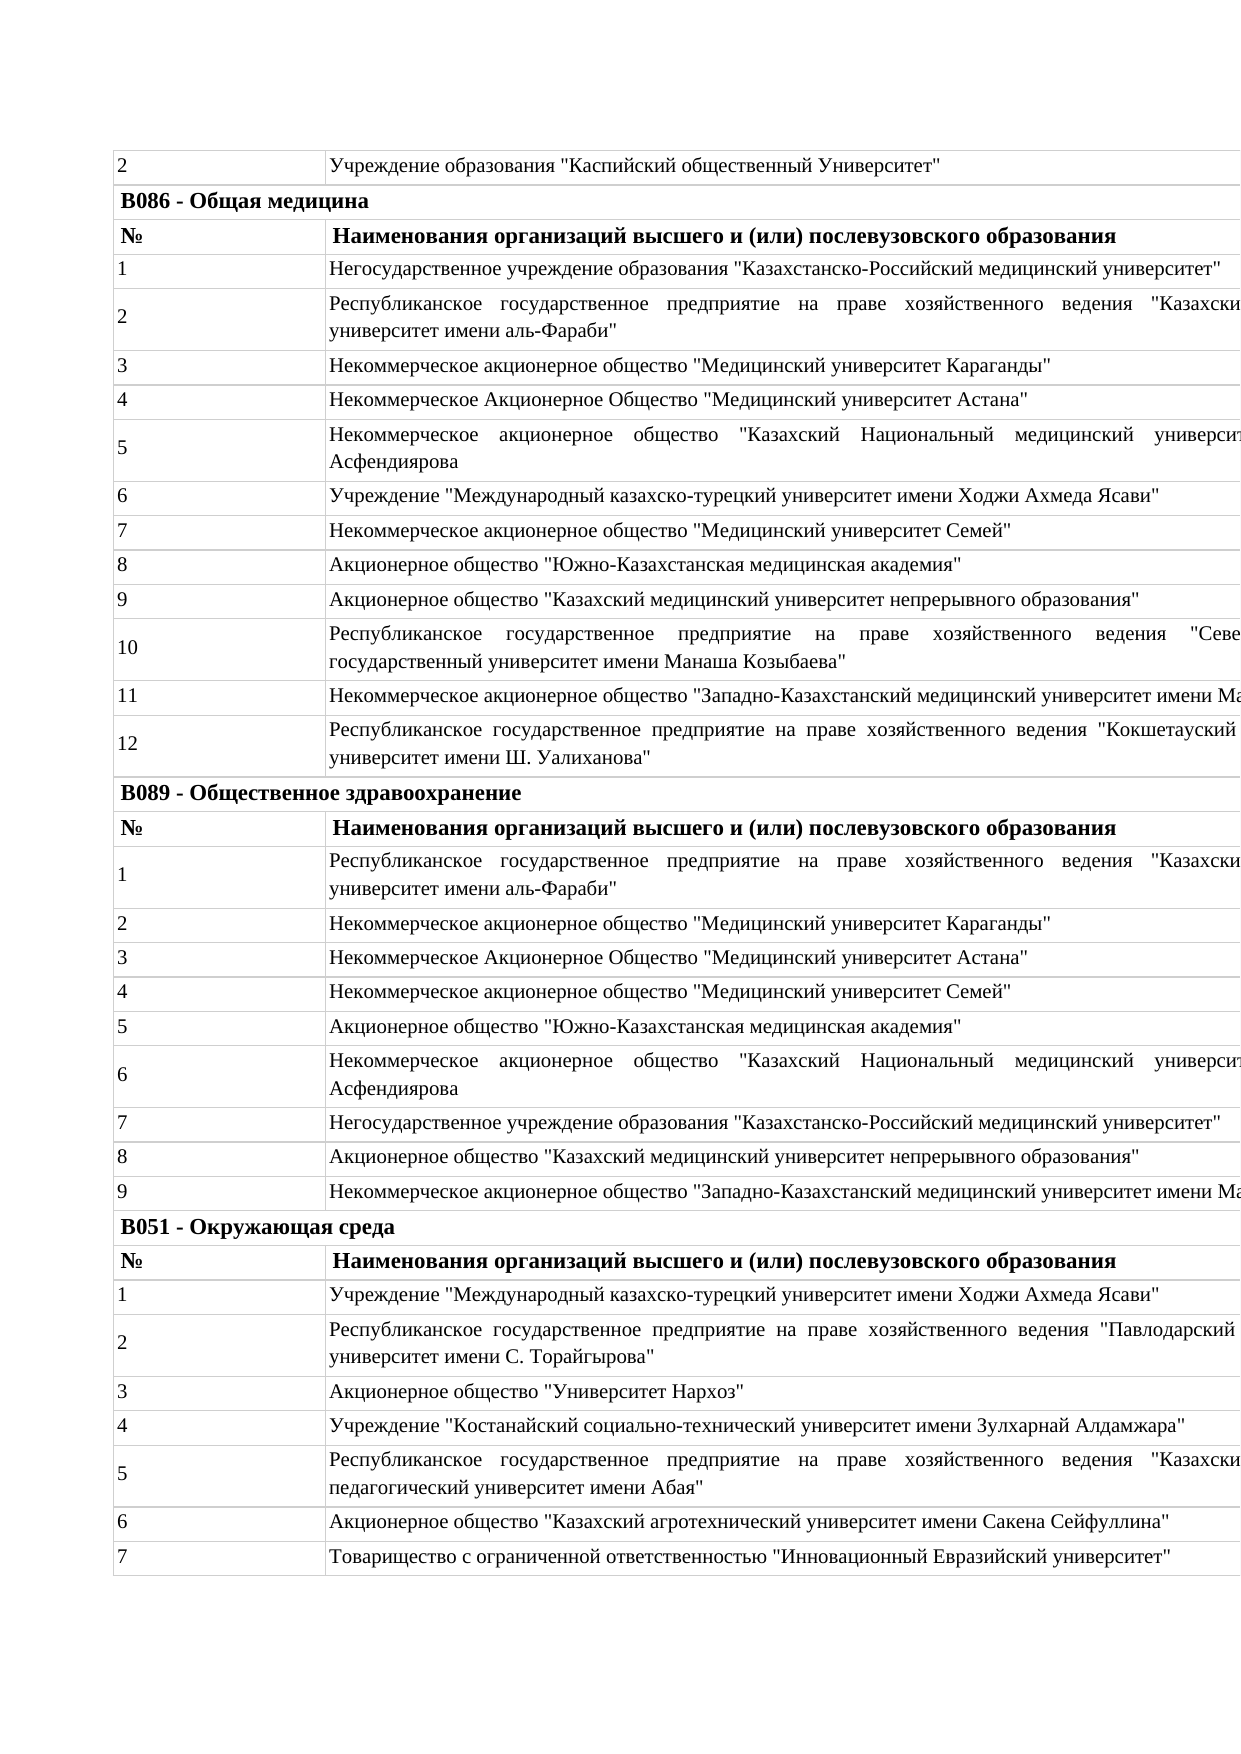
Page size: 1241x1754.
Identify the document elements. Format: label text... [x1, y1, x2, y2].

table_cell Республиканское государственное предприятие на праве хозяйственного ведения "Казахский национальный университет имени аль-Фараби" [326, 289, 1240, 350]
table_cell 7 [114, 1542, 325, 1575]
table_cell 11 [114, 681, 325, 714]
table_cell Некоммерческое Акционерное Общество "Медицинский университет Астана" [326, 386, 1240, 419]
table_cell Учреждение "Международный казахско-турецкий университет имени Ходжи Ахмеда Ясави" [326, 482, 1240, 515]
table_cell 6 [114, 1508, 325, 1541]
table_cell 4 [114, 978, 325, 1011]
table_cell 2 [114, 909, 325, 942]
table_cell Наименования организаций высшего и (или) послевузовского образования [326, 1246, 1240, 1279]
table_cell 10 [114, 619, 325, 680]
table_cell Некоммерческое акционерное общество "Западно-Казахстанский медицинский университет имени Марата Оспанова" [326, 681, 1240, 714]
table_cell Некоммерческое акционерное общество "Казахский Национальный медицинский университет имени С.Д. Асфендиярова [326, 420, 1240, 481]
table_cell Наименования организаций высшего и (или) послевузовского образования [326, 812, 1240, 846]
table_cell В051 - Окружающая среда [114, 1211, 1240, 1245]
table_cell 8 [114, 551, 325, 584]
table_cell 8 [114, 1143, 325, 1176]
table_cell Некоммерческое акционерное общество "Западно-Казахстанский медицинский университет имени Марата Оспанова" [326, 1177, 1240, 1210]
table_cell 5 [114, 420, 325, 481]
table_cell Акционерное общество "Казахский агротехнический университет имени Сакена Сейфуллина" [326, 1508, 1240, 1541]
table_cell Некоммерческое акционерное общество "Медицинский университет Семей" [326, 516, 1240, 549]
table_cell 1 [114, 847, 325, 908]
table_cell Республиканское государственное предприятие на праве хозяйственного ведения "Казахский национальный университет имени аль-Фараби" [326, 847, 1240, 908]
table_cell Акционерное общество "Казахский медицинский университет непрерывного образования" [326, 585, 1240, 618]
table_cell В089 - Общественное здравоохранение [114, 778, 1240, 811]
table_cell Некоммерческое акционерное общество "Казахский Национальный медицинский университет имени С.Д. Асфендиярова [326, 1046, 1240, 1107]
table_cell Наименования организаций высшего и (или) послевузовского образования [326, 220, 1240, 253]
table_cell Некоммерческое акционерное общество "Медицинский университет Караганды" [326, 909, 1240, 942]
table_cell 9 [114, 585, 325, 618]
table_cell 6 [114, 482, 325, 515]
table_cell Акционерное общество "Казахский медицинский университет непрерывного образования" [326, 1143, 1240, 1176]
table_cell 4 [114, 1411, 325, 1444]
table_cell 3 [114, 943, 325, 976]
table_cell 1 [114, 255, 325, 288]
table_cell 7 [114, 516, 325, 549]
table_cell Республиканское государственное предприятие на праве хозяйственного ведения "Казахский национальный педагогический университет имени Абая" [326, 1446, 1240, 1506]
table_cell 7 [114, 1108, 325, 1141]
table_cell 2 [114, 1315, 325, 1376]
table_cell Республиканское государственное предприятие на праве хозяйственного ведения "Павлодарский государственный университет имени С. Торайгырова" [326, 1315, 1240, 1376]
table_cell 2 [114, 151, 325, 184]
table_cell 1 [114, 1281, 325, 1314]
table_cell 6 [114, 1046, 325, 1107]
table_cell В086 - Общая медицина [114, 186, 1240, 219]
table_cell № [114, 220, 325, 253]
table_cell 4 [114, 386, 325, 419]
table_cell 12 [114, 716, 325, 776]
table_cell Некоммерческое Акционерное Общество "Медицинский университет Астана" [326, 943, 1240, 976]
table_cell № [114, 812, 325, 846]
table_cell Акционерное общество "Университет Нархоз" [326, 1377, 1240, 1410]
table_cell Негосударственное учреждение образования "Казахстанско-Российский медицинский университет" [326, 1108, 1240, 1141]
table_cell 3 [114, 351, 325, 384]
table_cell Некоммерческое акционерное общество "Медицинский университет Караганды" [326, 351, 1240, 384]
table_cell 3 [114, 1377, 325, 1410]
table_cell 2 [114, 289, 325, 350]
table_cell Республиканское государственное предприятие на праве хозяйственного ведения "Кокшетауский государственный университет имени Ш. Уалиханова" [326, 716, 1240, 776]
table_cell № [114, 1246, 325, 1279]
table_cell Акционерное общество "Южно-Казахстанская медицинская академия" [326, 551, 1240, 584]
table_cell Некоммерческое акционерное общество "Медицинский университет Семей" [326, 978, 1240, 1011]
table_cell 5 [114, 1012, 325, 1045]
table_cell Учреждение "Костанайский социально-технический университет имени Зулхарнай Алдамжара" [326, 1411, 1240, 1444]
table_cell Негосударственное учреждение образования "Казахстанско-Российский медицинский университет" [326, 255, 1240, 288]
table_cell Учреждение "Международный казахско-турецкий университет имени Ходжи Ахмеда Ясави" [326, 1281, 1240, 1314]
table_cell Республиканское государственное предприятие на праве хозяйственного ведения "Северо-Казахстанский государственный университет имени Манаша Козыбаева" [326, 619, 1240, 680]
table_cell Товарищество с ограниченной ответственностью "Инновационный Евразийский университет" [326, 1542, 1240, 1575]
table_cell 9 [114, 1177, 325, 1210]
table_cell Акционерное общество "Южно-Казахстанская медицинская академия" [326, 1012, 1240, 1045]
table_cell 5 [114, 1446, 325, 1506]
table_cell Учреждение образования "Каспийский общественный Университет" [326, 151, 1240, 184]
